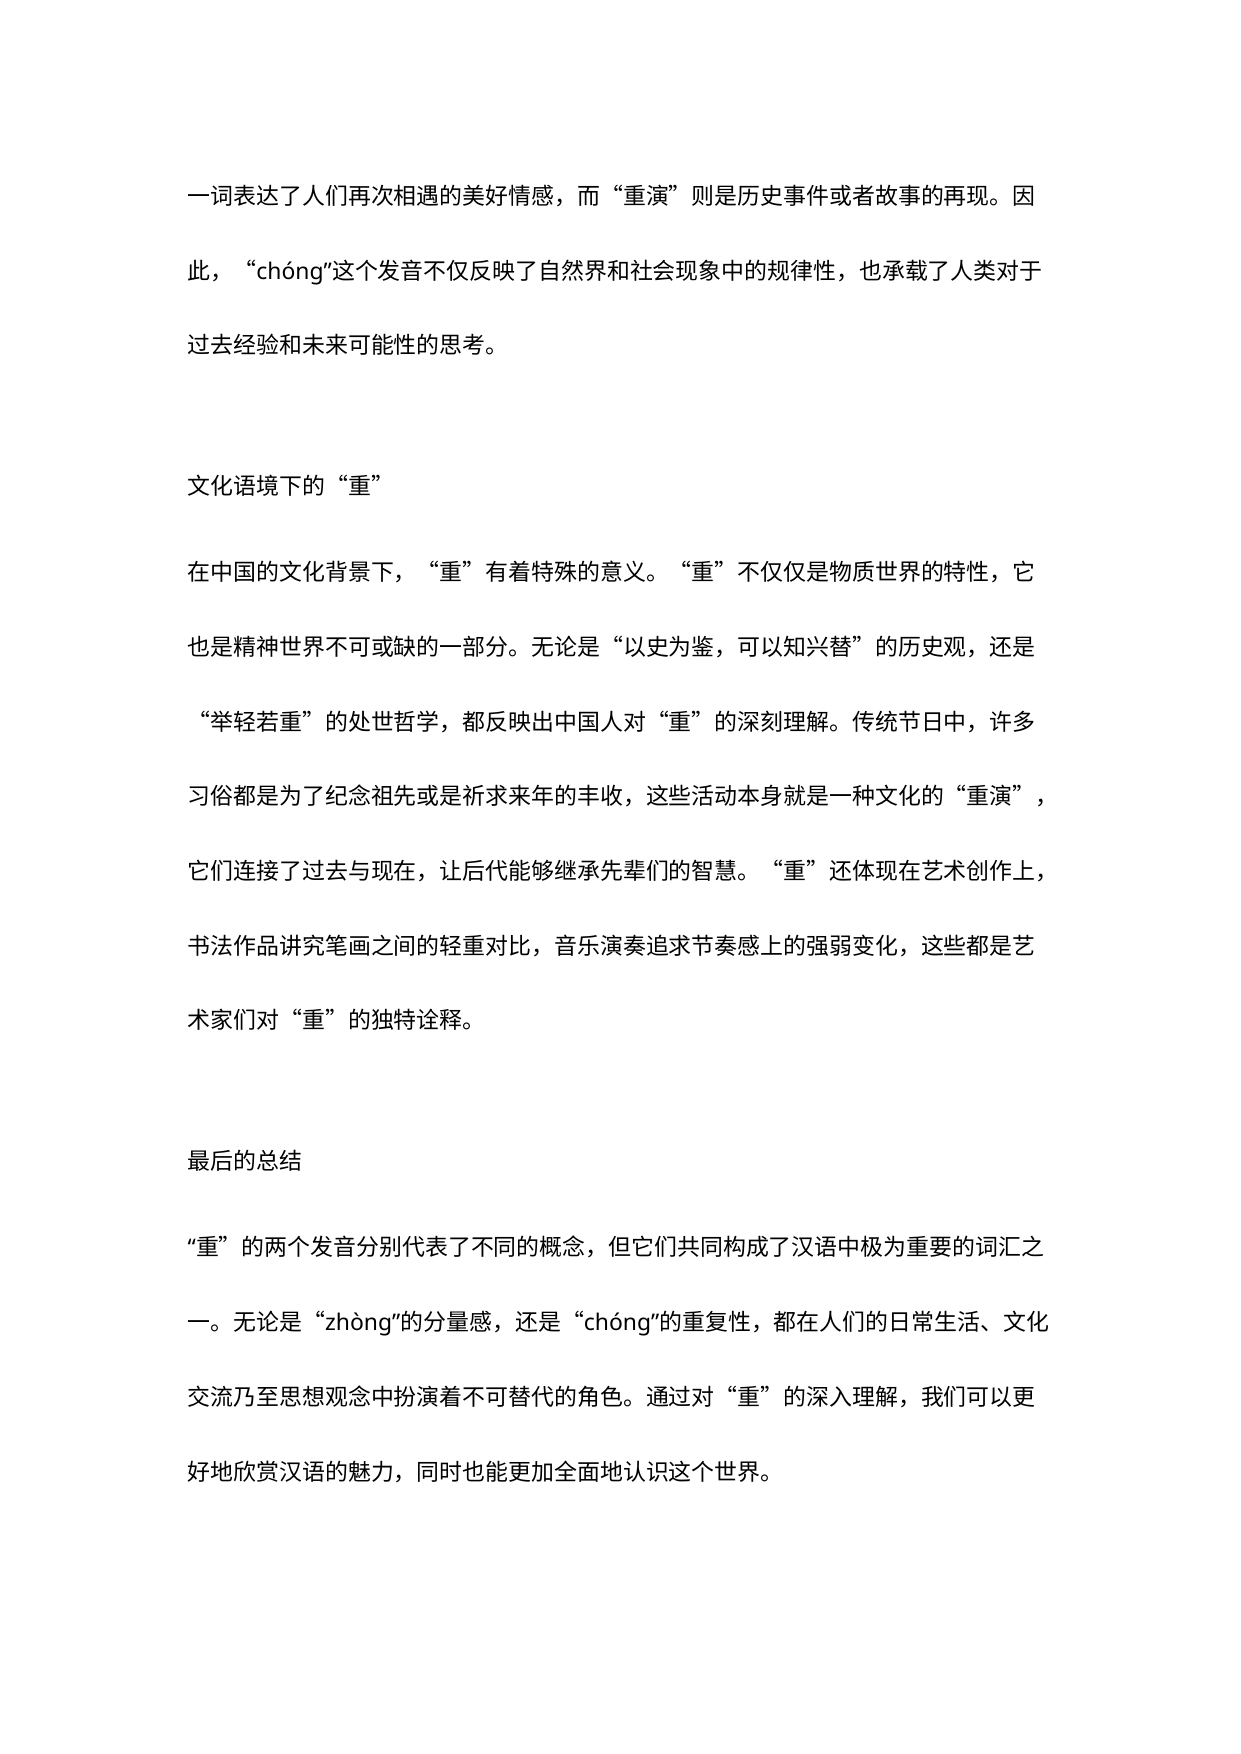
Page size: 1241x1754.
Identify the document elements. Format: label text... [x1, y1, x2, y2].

text 文化语境下的“重” [187, 452, 1053, 517]
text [187, 162, 1053, 376]
text “重”的两个发音分别代表了不同的概念，但它们共同构成了汉语中极为重要的词汇之一。无论是“zhòng”的分量感，还是“chóng”的重复性，都在人们的日常生活、文化交流乃至思想观念中扮演着不可替代的角色。通过对“重”的深入理解，我们可以更好地欣赏汉语的魅力，同时也能更加全面地认识这个世界。 [187, 1213, 1053, 1502]
text 最后的总结 [187, 1127, 1053, 1192]
text 在中国的文化背景下，“重”有着特殊的意义。“重”不仅仅是物质世界的特性，它也是精神世界不可或缺的一部分。无论是“以史为鉴，可以知兴替”的历史观，还是“举轻若重”的处世哲学，都反映出中国人对“重”的深刻理解。传统节日中，许多习俗都是为了纪念祖先或是祈求来年的丰收，这些活动本身就是一种文化的“重演”，它们连接了过去与现在，让后代能够继承先辈们的智慧。“重”还体现在艺术创作上，书法作品讲究笔画之间的轻重对比，音乐演奏追求节奏感上的强弱变化，这些都是艺术家们对“重”的独特诠释。 [187, 538, 1053, 1051]
